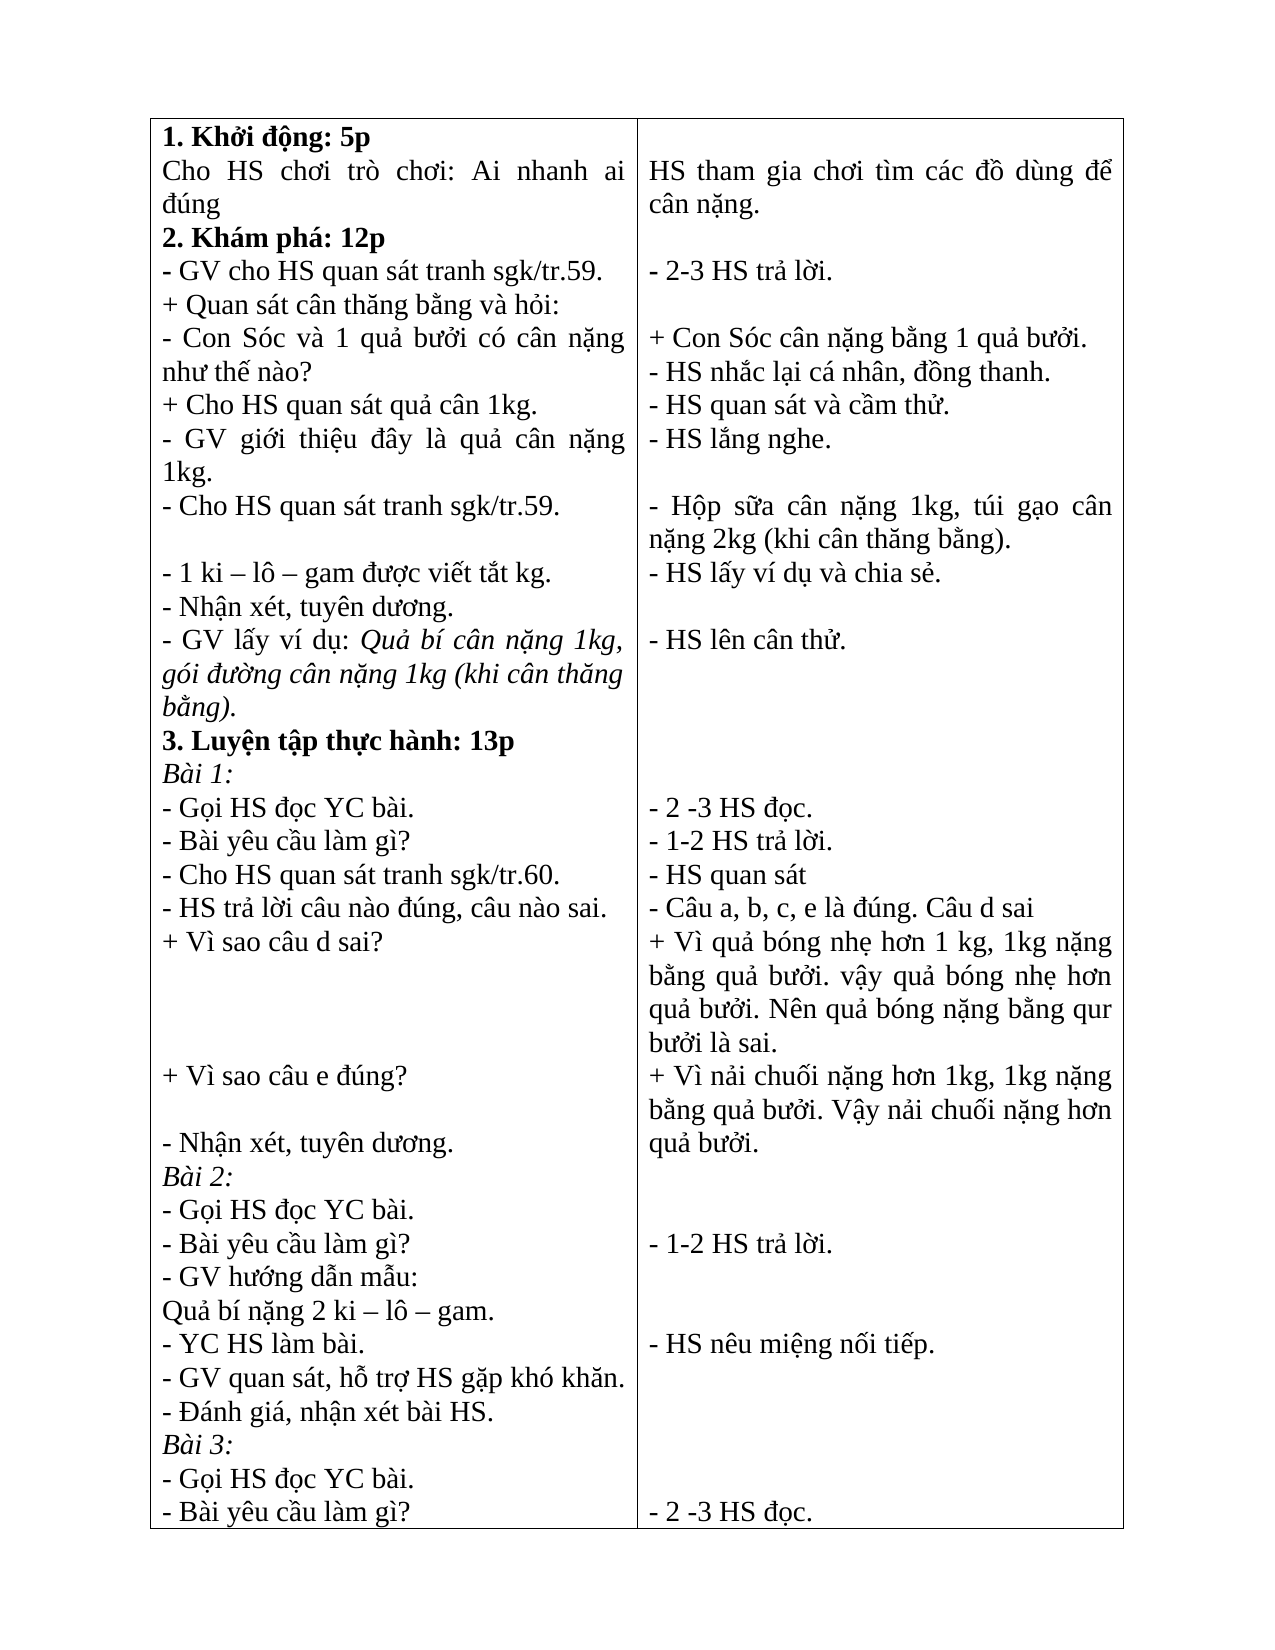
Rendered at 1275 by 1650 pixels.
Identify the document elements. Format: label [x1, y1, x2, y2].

table_cell [638, 119, 1123, 1528]
table_cell [151, 119, 637, 1528]
